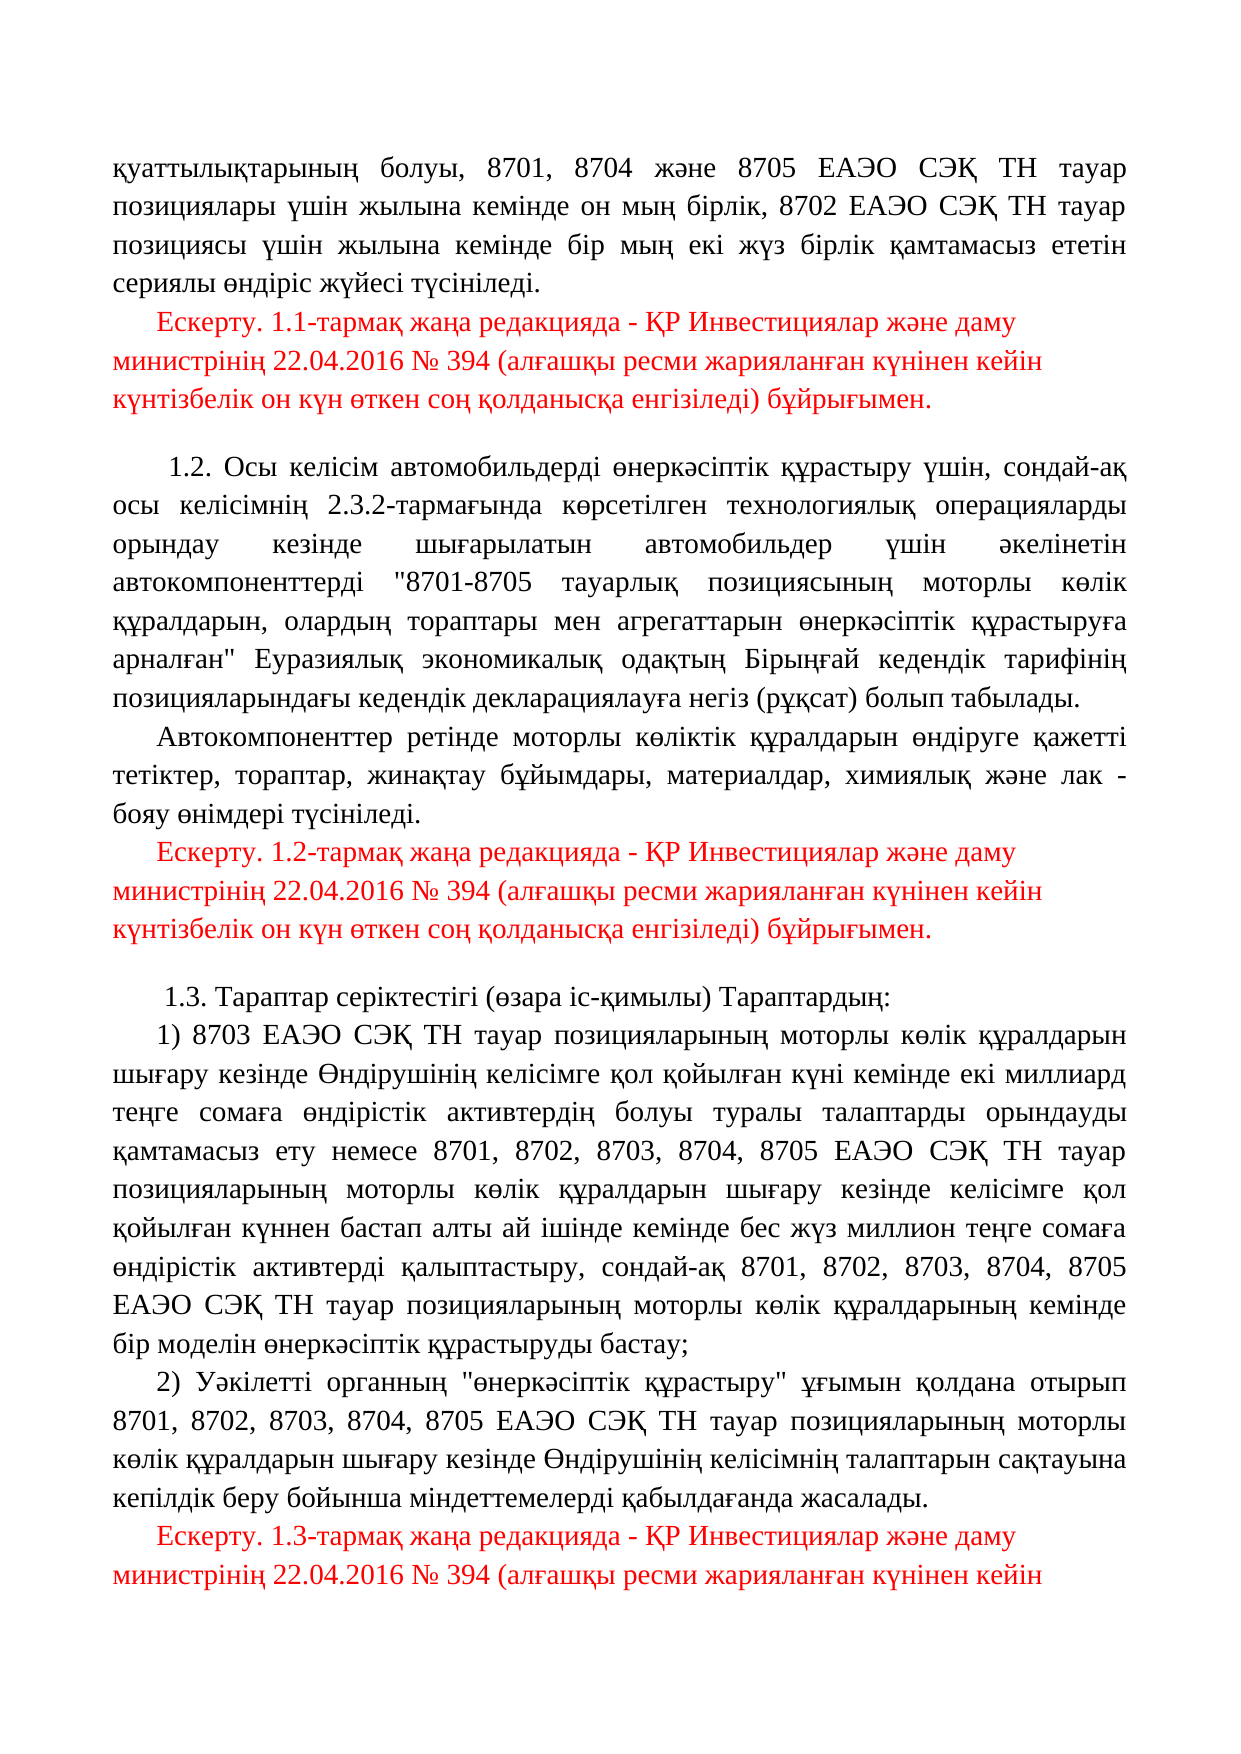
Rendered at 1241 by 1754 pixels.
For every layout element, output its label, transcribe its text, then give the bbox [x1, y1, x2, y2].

text Ескерту. 1.2-тармақ жаңа редакцияда - ҚР Инвестициялар және даму министрінің 22.04.2016 № 394 (алғашқы ресми жарияланған күнінен кейін күнтізбелік он күн өткен соң қолданысқа енгізіледі) бұйрығымен. [112, 834, 1128, 975]
text 2) Уәкілетті органның "өнеркәсіптік құрастыру" ұғымын қолдана отырып 8701, 8702, 8703, 8704, 8705 ЕАЭО СЭҚ ТН тауар позицияларының моторлы көлік құралдарын шығару кезінде Өндірушінің келісімнің талаптарын сақтауына кепілдік беру бойынша міндеттемелерді қабылдағанда жасалады. [112, 1364, 1128, 1513]
text Автокомпоненттер ретінде моторлы көліктік құралдарын өндіруге қажетті тетіктер, тораптар, жинақтау бұйымдары, материалдар, химиялық және лак - бояу өнімдері түсініледі. [112, 719, 1128, 829]
text Ескерту. 1.1-тармақ жаңа редакцияда - ҚР Инвестициялар және даму министрінің 22.04.2016 № 394 (алғашқы ресми жарияланған күнінен кейін күнтізбелік он күн өткен соң қолданысқа енгізіледі) бұйрығымен. [112, 304, 1128, 445]
text 1) 8703 ЕАЭО СЭҚ ТН тауар позицияларының моторлы көлік құралдарын шығару кезінде Өндірушінің келісімге қол қойылған күні кемінде екі миллиард теңге сомаға өндірістік активтердің болуы туралы талаптарды орындауды қамтамасыз ету немесе 8701, 8702, 8703, 8704, 8705 ЕАЭО СЭҚ ТН тауар позицияларының моторлы көлік құралдарын шығару кезінде келісімге қол қойылған күннен бастап алты ай ішінде кемінде бес жүз миллион теңге сомаға өндірістік активтерді қалыптастыру, сондай-ақ 8701, 8702, 8703, 8704, 8705 ЕАЭО СЭҚ ТН тауар позицияларының моторлы көлік құралдарының кемінде бір моделін өнеркәсіптік құрастыруды бастау; [112, 1017, 1128, 1359]
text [112, 150, 1128, 299]
text 1.3. Тараптар серіктестігі (өзара іс-қимылы) Тараптардың: [112, 979, 1128, 1012]
text 1.2. Осы келісім автомобильдерді өнеркәсіптік құрастыру үшін, сондай-ақ осы келісімнің 2.3.2-тармағында көрсетілген технологиялық операцияларды орындау кезінде шығарылатын автомобильдер үшін әкелінетін автокомпоненттерді "8701-8705 тауарлық позициясының моторлы көлік құралдарын, олардың тораптары мен агрегаттарын өнеркәсіптік құрастыруға арналған" Еуразиялық экономикалық одақтың Бірыңғай кедендік тарифінің позицияларындағы кедендік декларациялауға негіз (рұқсат) болып табылады. [112, 449, 1128, 714]
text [112, 1518, 1128, 1591]
